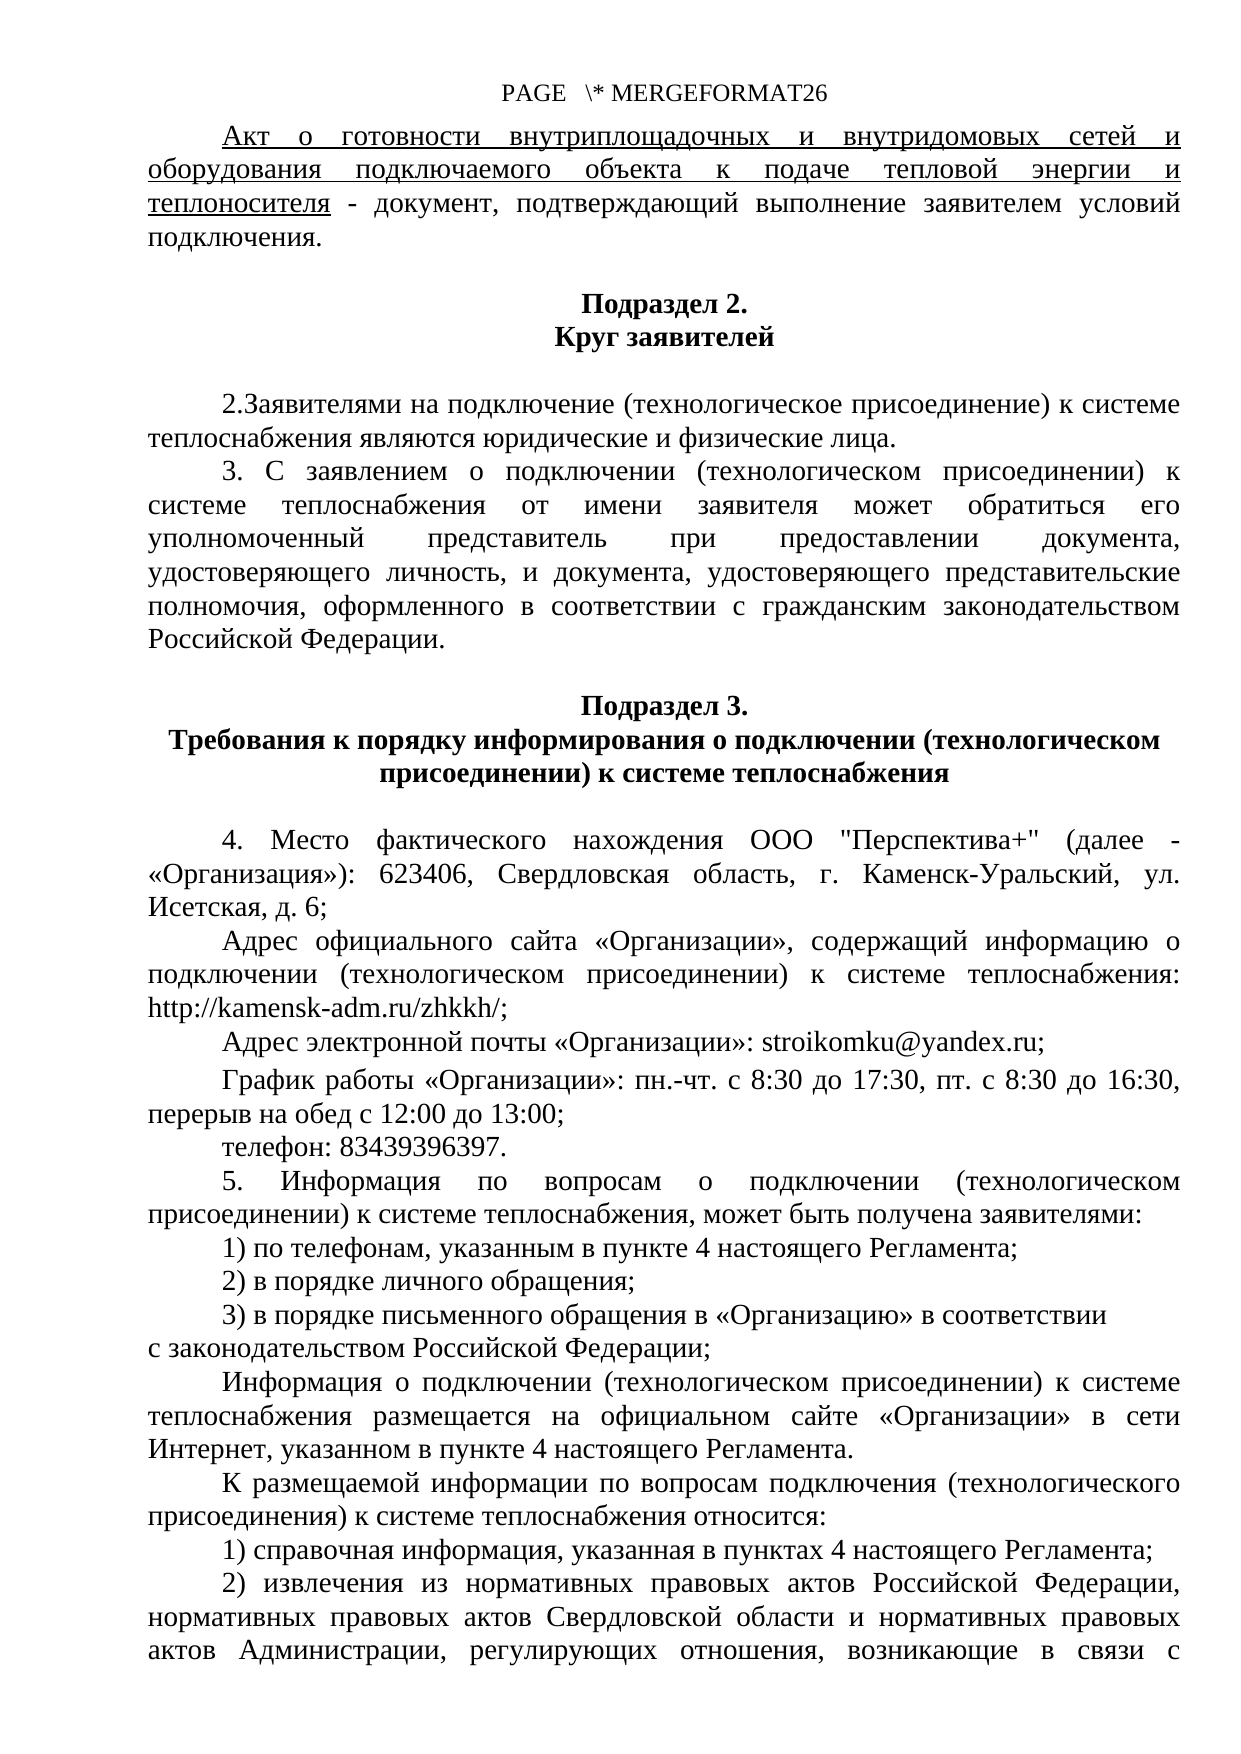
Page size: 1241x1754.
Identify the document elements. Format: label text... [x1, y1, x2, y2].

text 4. Место фактического нахождения ООО "Перспектива+" (далее - «Организация»): 623406, Свердловская область, г. Каменск-Уральский, ул. Исетская, д. 6; [148, 822, 1181, 923]
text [148, 1565, 1181, 1666]
text 3) в порядке письменного обращения в «Организацию» в соответствии [148, 1297, 1181, 1331]
text 2) в порядке личного обращения; [148, 1263, 1181, 1297]
text Адрес электронной почты «Организации»: stroikomku@yandex.ru; [148, 1024, 1181, 1057]
text 1) справочная информация, указанная в пунктах 4 настоящего Регламента; [148, 1532, 1181, 1565]
text Информация о подключении (технологическом присоединении) к системе теплоснабжения размещается на официальном сайте «Организации» в сети Интернет, указанном в пункте 4 настоящего Регламента. [148, 1364, 1181, 1465]
text Требования к порядку информирования о подключении (технологическом присоединении) к системе теплоснабжения [148, 722, 1181, 789]
text Подраздел 3. [148, 688, 1181, 722]
text К размещаемой информации по вопросам подключения (технологического присоединения) к системе теплоснабжения относится: [148, 1465, 1181, 1532]
text Круг заявителей [148, 319, 1181, 353]
text Адрес официального сайта «Организации», содержащий информацию о подключении (технологическом присоединении) к системе теплоснабжения: http://kamensk-adm.ru/zhkkh/; [148, 923, 1181, 1024]
text 2.Заявителями на подключение (технологическое присоединение) к системе теплоснабжения являются юридические и физические лица. [148, 386, 1181, 453]
text телефон: 83439396397. [148, 1129, 1181, 1163]
text График работы «Организации»: пн.-чт. с 8:30 до 17:30, пт. с 8:30 до 16:30, перерыв на обед с 12:00 до 13:00; [148, 1062, 1181, 1129]
text 1) по телефонам, указанным в пункте 4 настоящего Регламента; [148, 1230, 1181, 1263]
text Акт о готовности внутриплощадочных и внутридомовых сетей и оборудования подключаемого объекта к подаче тепловой энергии и теплоносителя - документ, подтверждающий выполнение заявителем условий подключения. [148, 118, 1181, 181]
text Подраздел 2. [148, 286, 1181, 319]
text Акт о готовности внутриплощадочных и внутридомовых сетей и оборудования подключаемого объекта к подаче тепловой энергии и теплоносителя - документ, подтверждающий выполнение заявителем условий подключения. [148, 182, 1181, 252]
text с законодательством Российской Федерации; [148, 1331, 1181, 1364]
text 3. С заявлением о подключении (технологическом присоединении) к системе теплоснабжения от имени заявителя может обратиться его уполномоченный представитель при предоставлении документа, удостоверяющего личность, и документа, удостоверяющего представительские полномочия, оформленного в соответствии с гражданским законодательством Российской Федерации. [148, 453, 1181, 655]
text 5. Информация по вопросам о подключении (технологическом присоединении) к системе теплоснабжения, может быть получена заявителями: [148, 1163, 1181, 1230]
